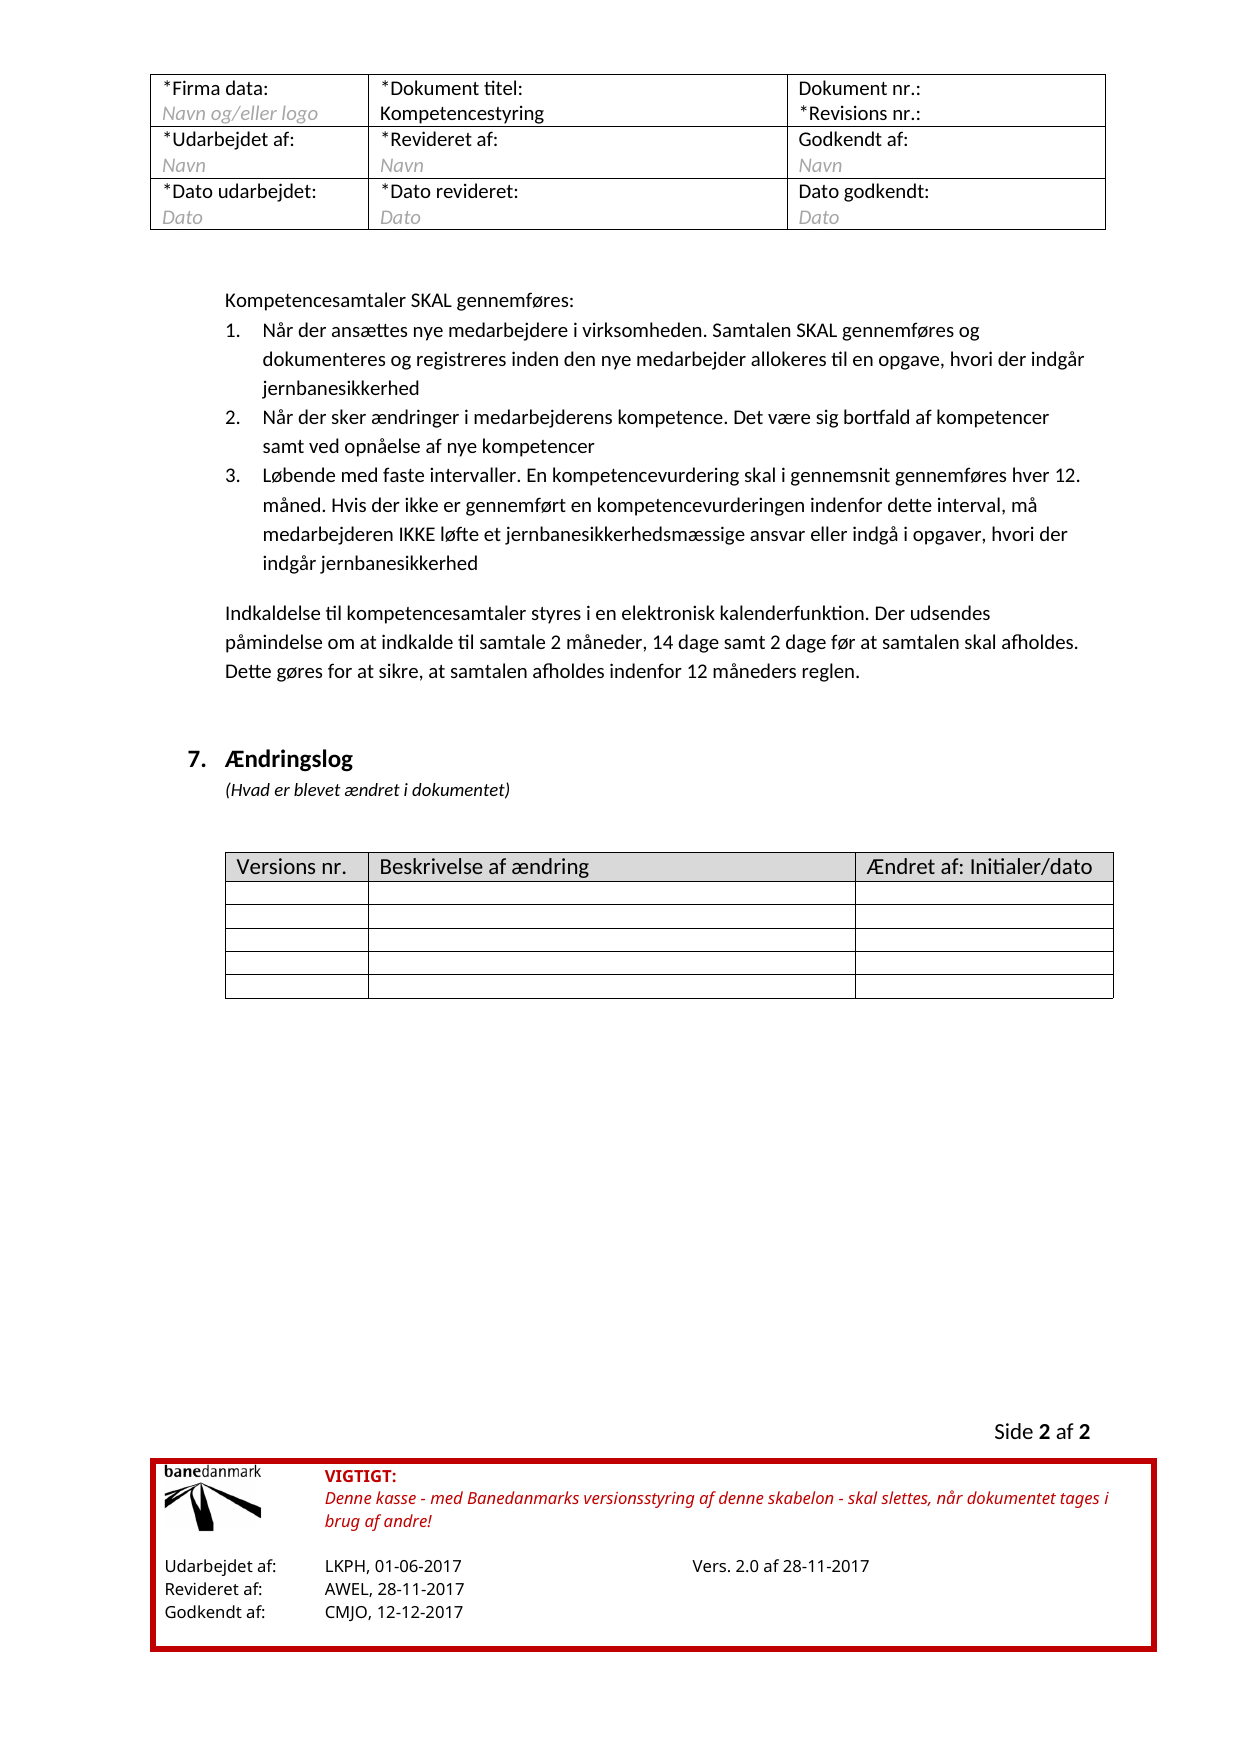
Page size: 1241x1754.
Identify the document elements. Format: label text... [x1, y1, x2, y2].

table_cell [369, 882, 855, 904]
table_cell [856, 975, 1113, 998]
table_cell [856, 905, 1113, 927]
list Når der sker ændringer i medarbejderens kompetence. Det være sig bortfald af kompetencer samt ved opnåelse af nye kompetencer [225, 404, 1090, 459]
table_cell [226, 952, 368, 974]
table_cell [226, 882, 368, 904]
table_cell [856, 929, 1113, 951]
list Løbende med faste intervaller. En kompetencevurdering skal i gennemsnit gennemføres hver 12. måned. Hvis der ikke er gennemført en kompetencevurderingen indenfor dette interval, må medarbejderen IKKE løfte et jernbanesikkerhedsmæssige ansvar eller indgå i opgaver, hvori der indgår jernbanesikkerhed [225, 463, 1090, 576]
table_cell [226, 929, 368, 951]
list Ændringslog [187, 743, 1090, 774]
list (Hvad er blevet ændret i dokumentet) [225, 778, 1090, 801]
table_header Ændret af: Initialer/dato [856, 853, 1113, 881]
table_cell [856, 952, 1113, 974]
table_header Versions nr. [226, 853, 368, 881]
text Indkaldelse til kompetencesamtaler styres i en elektronisk kalenderfunktion. Der udsendes påmindelse om at indkalde til samtale 2 måneder, 14 dage samt 2 dage før at samtalen skal afholdes. Dette gøres for at sikre, at samtalen afholdes indenfor 12 måneders reglen. [225, 600, 1090, 684]
table_cell [369, 952, 855, 974]
table_cell [226, 905, 368, 927]
table_header Beskrivelse af ændring [369, 853, 855, 881]
table_cell [369, 929, 855, 951]
picture [164, 1464, 262, 1532]
table_cell [226, 975, 368, 998]
table_cell [369, 975, 855, 998]
list Kompetencesamtaler SKAL gennemføres: [225, 288, 1090, 313]
table_cell [856, 882, 1113, 904]
list Når der ansættes nye medarbejdere i virksomheden. Samtalen SKAL gennemføres og dokumenteres og registreres inden den nye medarbejder allokeres til en opgave, hvori der indgår jernbanesikkerhed [225, 317, 1090, 401]
table_cell [369, 905, 855, 927]
